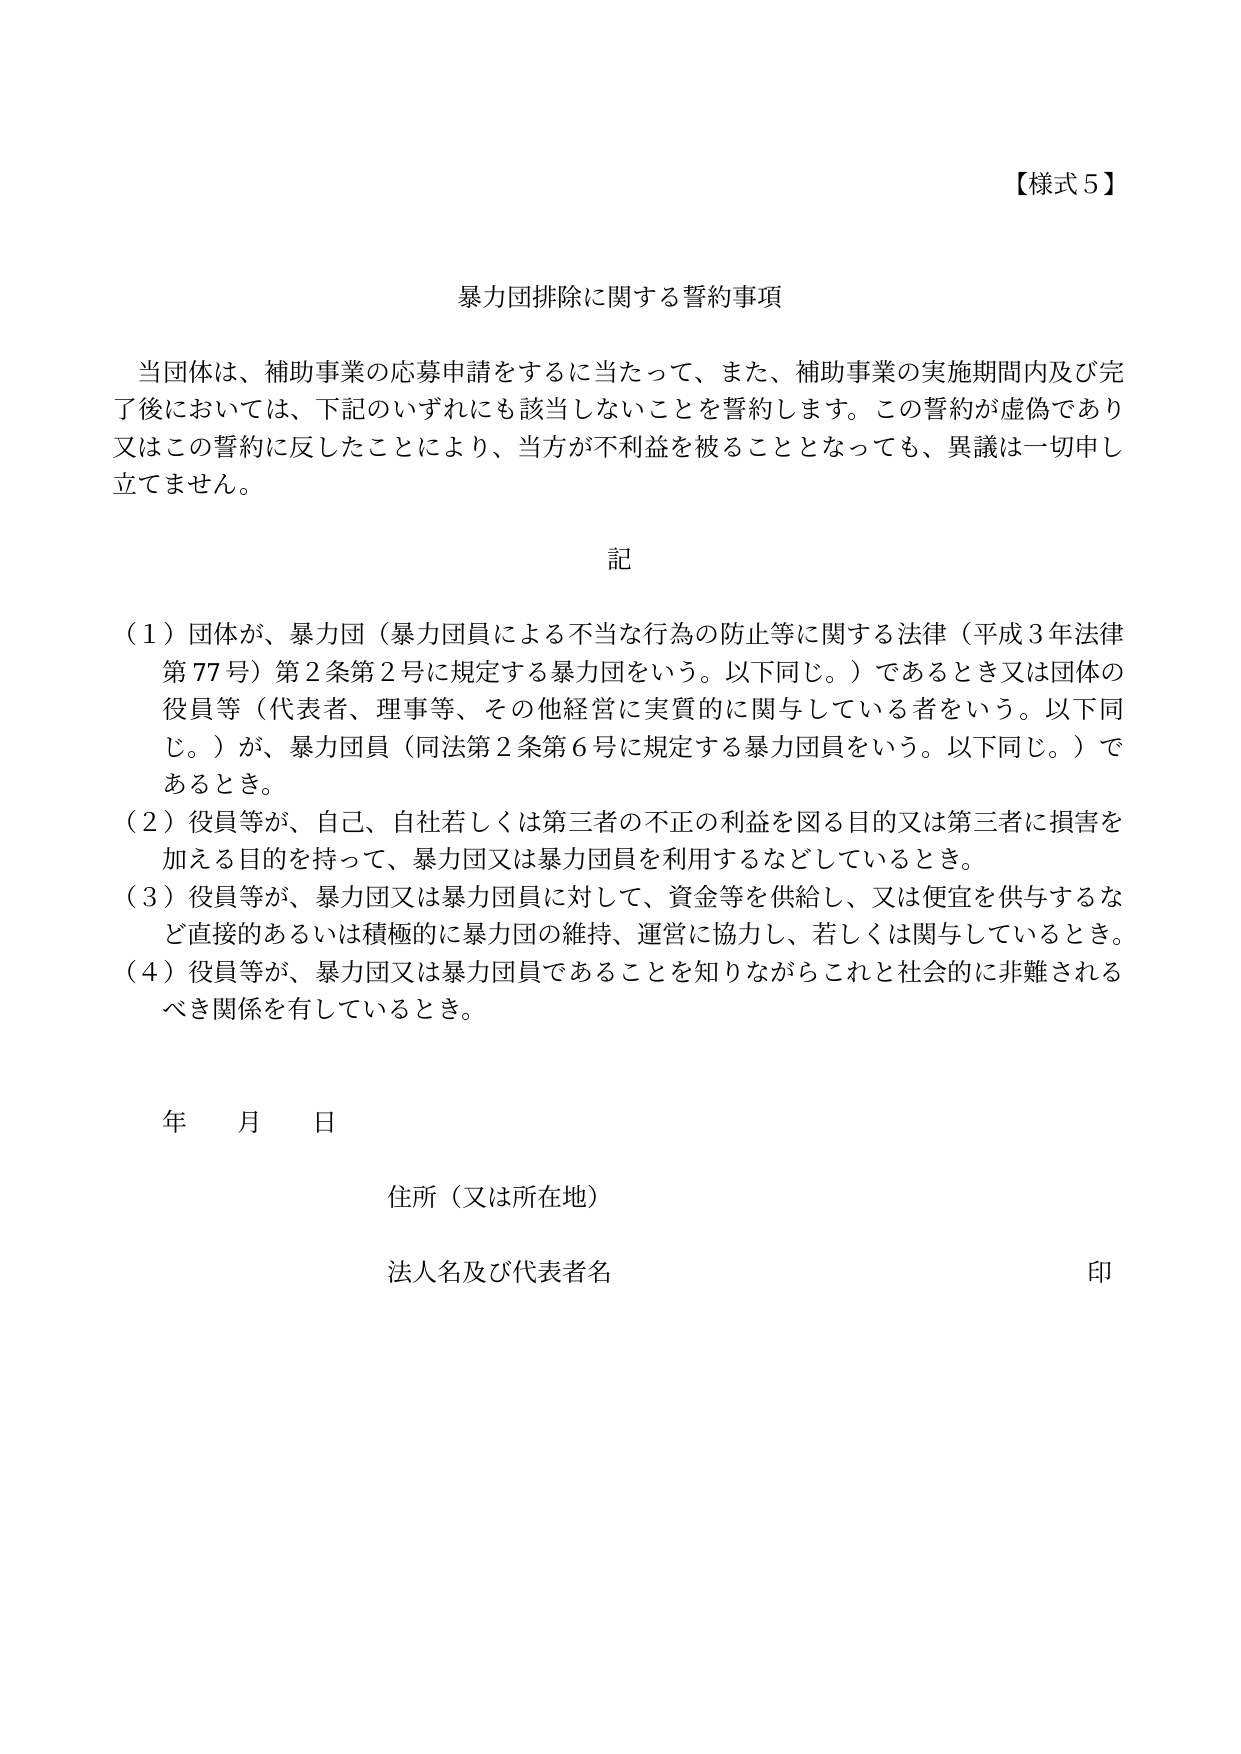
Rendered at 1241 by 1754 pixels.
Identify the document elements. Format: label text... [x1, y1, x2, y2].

text （２）役員等が、自己、自社若しくは第三者の不正の利益を図る目的又は第三者に損害を加える目的を持って、暴力団又は暴力団員を利用するなどしているとき。 [112, 802, 1128, 877]
text （４）役員等が、暴力団又は暴力団員であることを知りながらこれと社会的に非難されるべき関係を有しているとき。 [112, 952, 1128, 1027]
text 年 月 日 [112, 1102, 1128, 1139]
text 【様式５】 [112, 164, 1128, 202]
text 記 [112, 539, 1128, 577]
text 法人名及び代表者名 印 [112, 1252, 1128, 1289]
text 暴力団排除に関する誓約事項 [112, 277, 1128, 314]
text 当団体は、補助事業の応募申請をするに当たって、また、補助事業の実施期間内及び完了後においては、下記のいずれにも該当しないことを誓約します。この誓約が虚偽であり、又はこの誓約に反したことにより、当方が不利益を被ることとなっても、異議は一切申し立てません。 [112, 352, 1128, 502]
text （３）役員等が、暴力団又は暴力団員に対して、資金等を供給し、又は便宜を供与するなど直接的あるいは積極的に暴力団の維持、運営に協力し、若しくは関与しているとき。 [112, 877, 1128, 952]
text （１）団体が、暴力団（暴力団員による不当な行為の防止等に関する法律（平成３年法律第77号）第２条第２号に規定する暴力団をいう。以下同じ。）であるとき又は団体の役員等（代表者、理事等、その他経営に実質的に関与している者をいう。以下同じ。）が、暴力団員（同法第２条第６号に規定する暴力団員をいう。以下同じ。）であるとき。 [112, 614, 1128, 802]
text 住所（又は所在地） [112, 1177, 1128, 1214]
